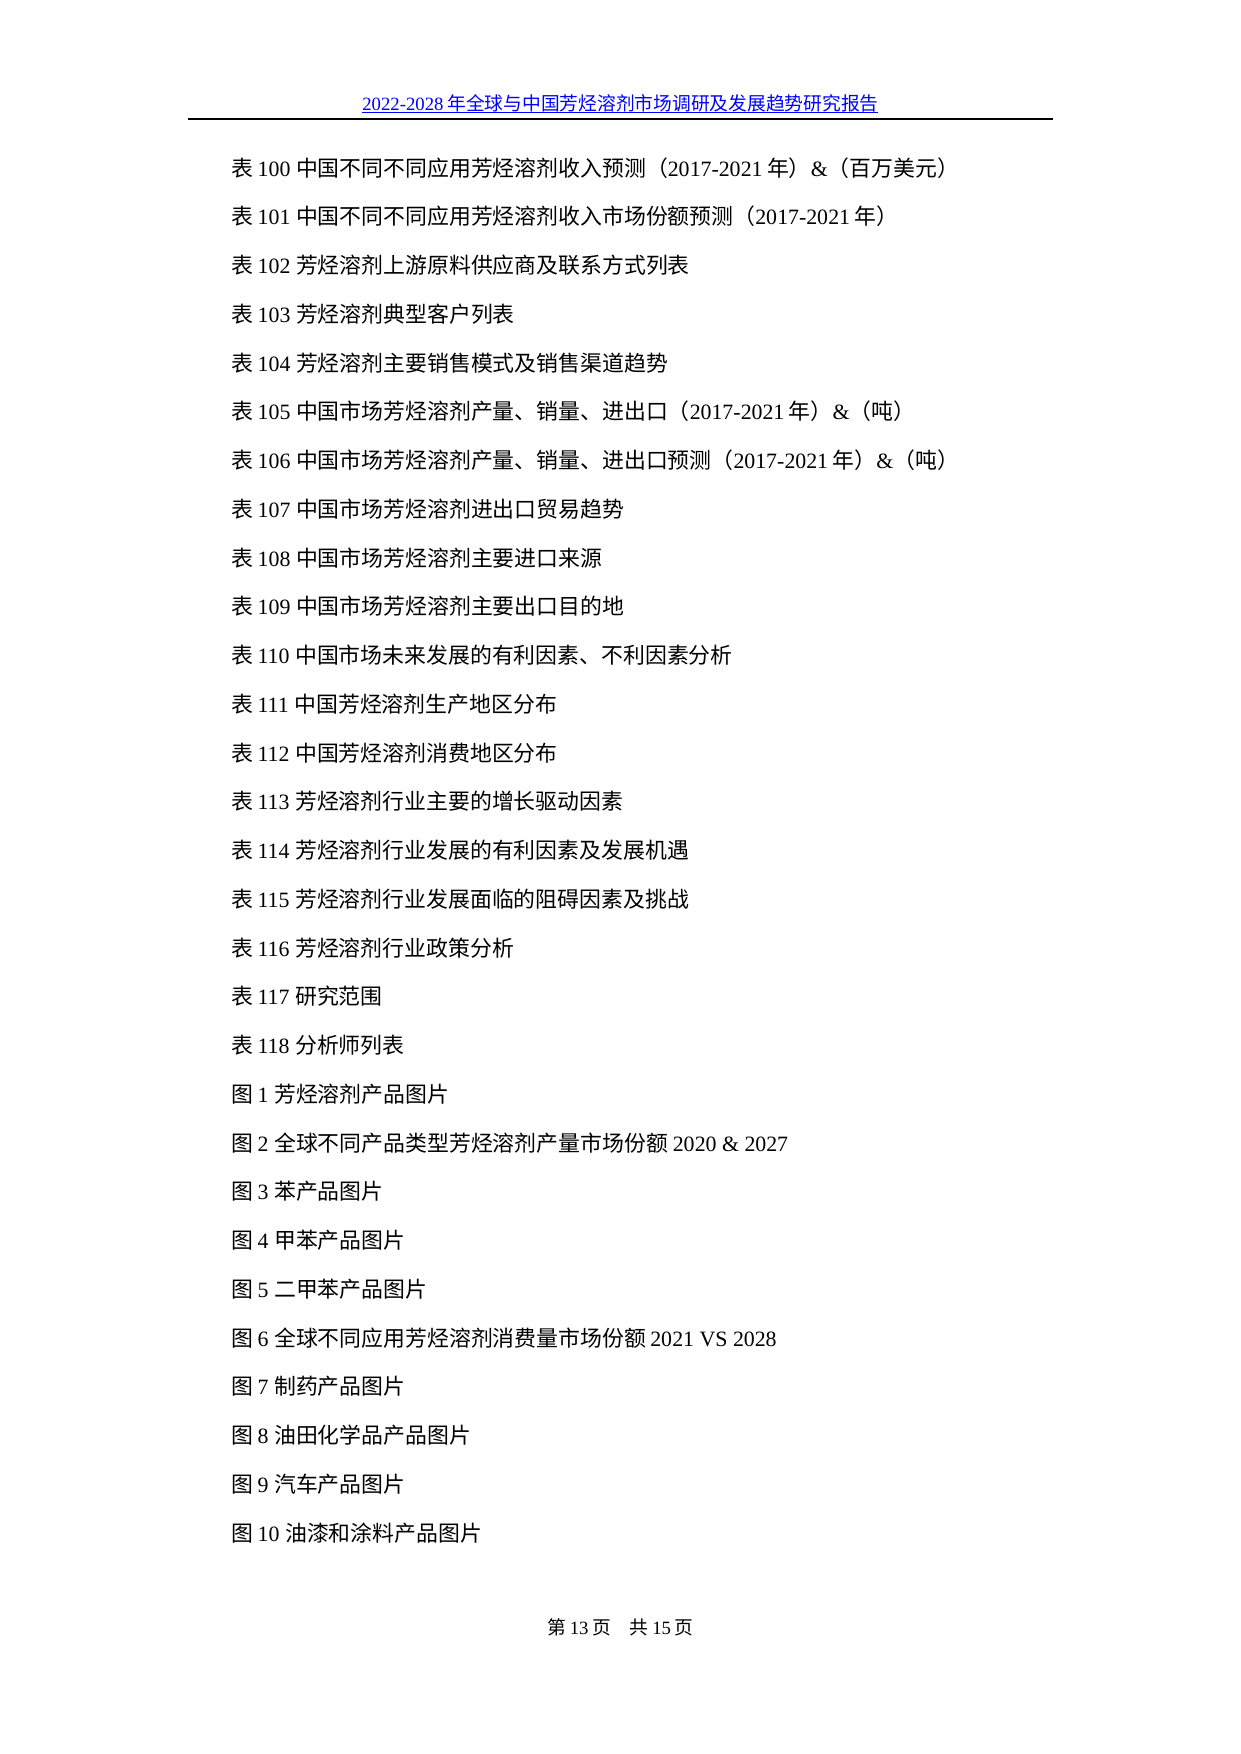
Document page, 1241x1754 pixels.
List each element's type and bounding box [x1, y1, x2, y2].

text [187, 150, 1053, 1548]
